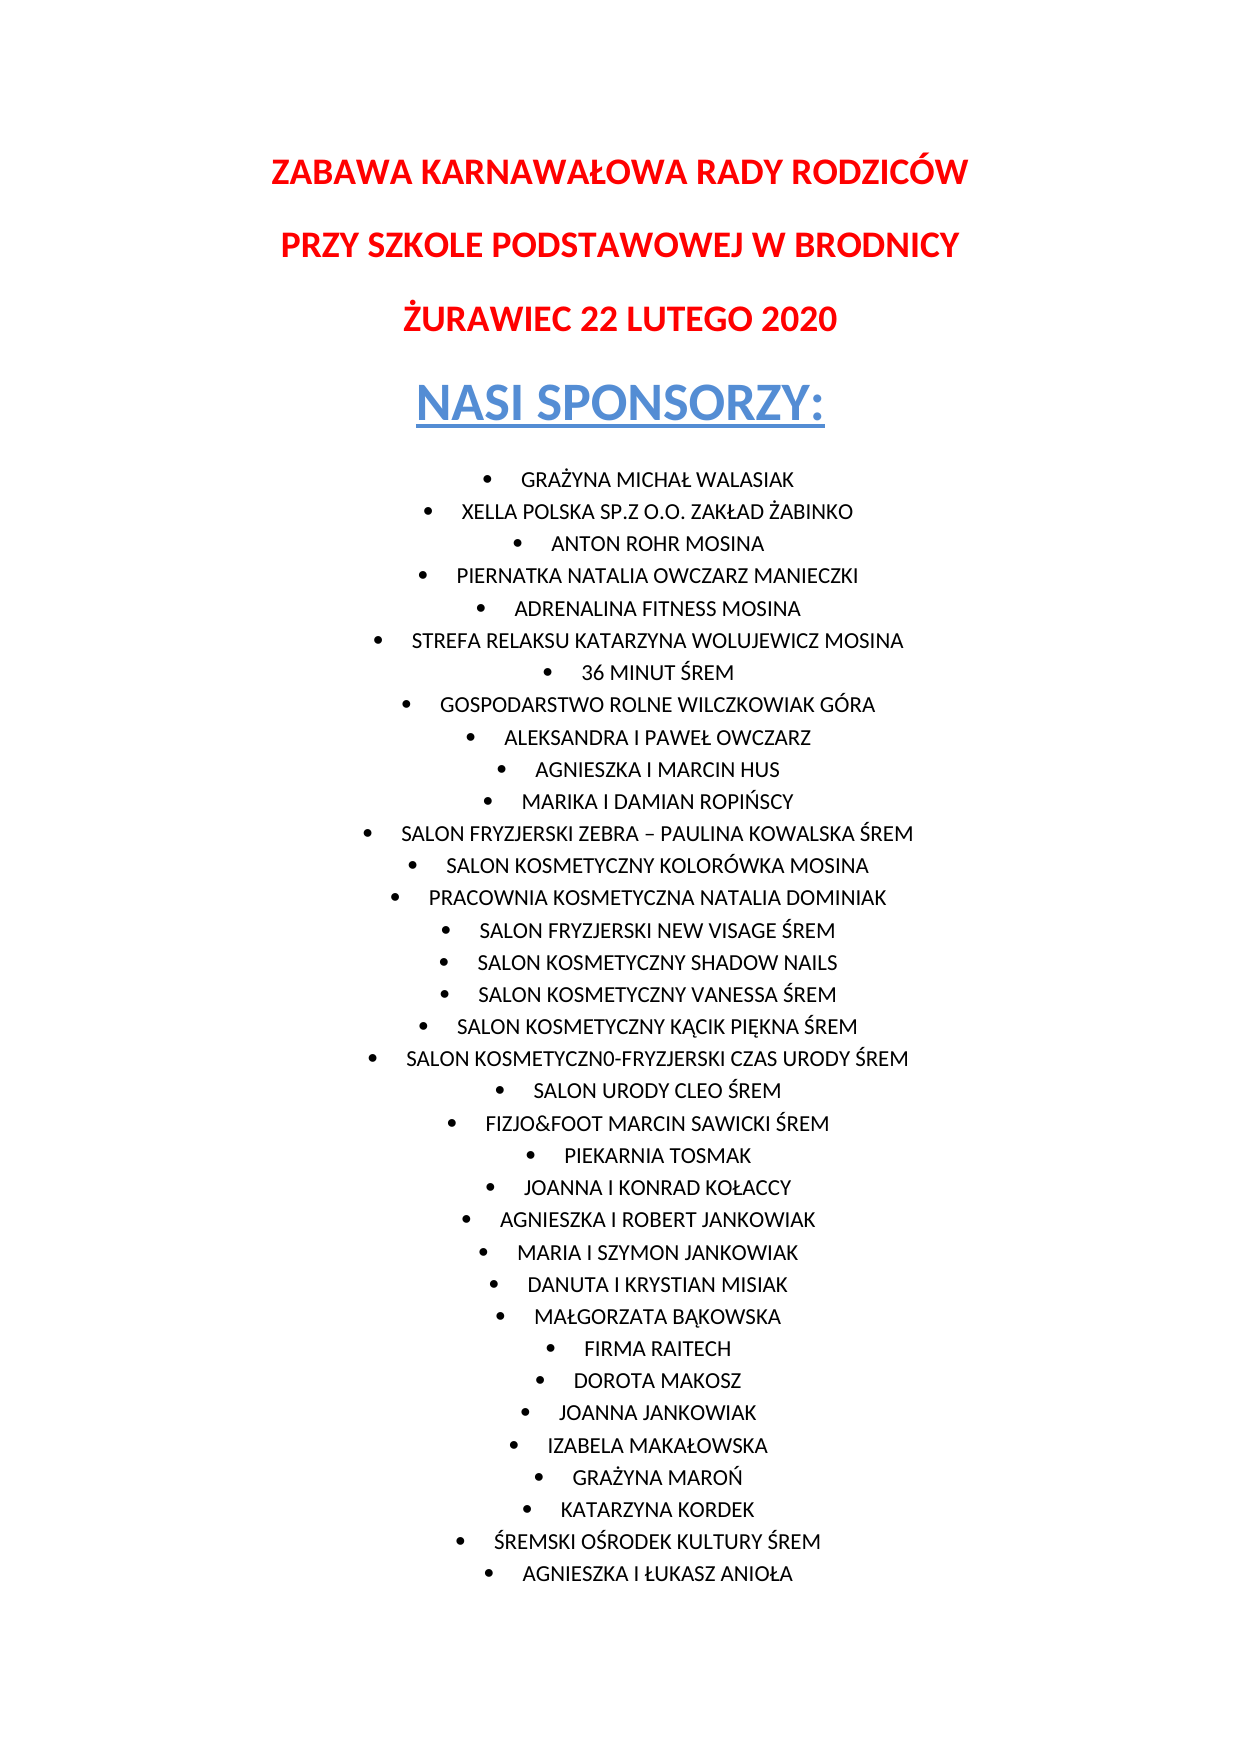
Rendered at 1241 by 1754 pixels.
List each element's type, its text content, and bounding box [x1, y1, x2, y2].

list SALON FRYZJERSKI NEW VISAGE ŚREM [185, 916, 1093, 944]
list JOANNA I KONRAD KOŁACCY [185, 1173, 1093, 1201]
list SALON FRYZJERSKI ZEBRA – PAULINA KOWALSKA ŚREM [185, 819, 1093, 847]
list SALON KOSMETYCZN0-FRYZJERSKI CZAS URODY ŚREM [185, 1044, 1093, 1072]
text ŻURAWIEC 22 LUTEGO 2020 [148, 295, 1093, 341]
list AGNIESZKA I ŁUKASZ ANIOŁA [185, 1559, 1093, 1587]
list FIZJO&FOOT MARCIN SAWICKI ŚREM [185, 1109, 1093, 1137]
list GRAŻYNA MAROŃ [185, 1463, 1093, 1491]
list ŚREMSKI OŚRODEK KULTURY ŚREM [185, 1527, 1093, 1555]
list MARIA I SZYMON JANKOWIAK [185, 1238, 1093, 1266]
list PRACOWNIA KOSMETYCZNA NATALIA DOMINIAK [185, 883, 1093, 912]
list DANUTA I KRYSTIAN MISIAK [185, 1270, 1093, 1298]
list JOANNA JANKOWIAK [185, 1398, 1093, 1427]
list ANTON ROHR MOSINA [185, 529, 1093, 557]
list GOSPODARSTWO ROLNE WILCZKOWIAK GÓRA [185, 690, 1093, 718]
list XELLA POLSKA SP.Z O.O. ZAKŁAD ŻABINKO [185, 497, 1093, 525]
list SALON KOSMETYCZNY KOLORÓWKA MOSINA [185, 851, 1093, 879]
list SALON KOSMETYCZNY KĄCIK PIĘKNA ŚREM [185, 1012, 1093, 1040]
list KATARZYNA KORDEK [185, 1495, 1093, 1523]
list AGNIESZKA I MARCIN HUS [185, 755, 1093, 783]
list DOROTA MAKOSZ [185, 1366, 1093, 1394]
list ALEKSANDRA I PAWEŁ OWCZARZ [185, 723, 1093, 751]
list SALON KOSMETYCZNY VANESSA ŚREM [185, 980, 1093, 1008]
list SALON URODY CLEO ŚREM [185, 1077, 1093, 1105]
list ADRENALINA FITNESS MOSINA [185, 594, 1093, 622]
text PRZY SZKOLE PODSTAWOWEJ W BRODNICY [148, 221, 1093, 267]
list STREFA RELAKSU KATARZYNA WOLUJEWICZ MOSINA [185, 626, 1093, 654]
list IZABELA MAKAŁOWSKA [185, 1431, 1093, 1459]
list PIEKARNIA TOSMAK [185, 1141, 1093, 1169]
list AGNIESZKA I ROBERT JANKOWIAK [185, 1205, 1093, 1233]
list MAŁGORZATA BĄKOWSKA [185, 1302, 1093, 1330]
text ZABAWA KARNAWAŁOWA RADY RODZICÓW [148, 148, 1093, 193]
list SALON KOSMETYCZNY SHADOW NAILS [185, 948, 1093, 976]
list PIERNATKA NATALIA OWCZARZ MANIECZKI [185, 562, 1093, 590]
list 36 MINUT ŚREM [185, 658, 1093, 686]
list MARIKA I DAMIAN ROPIŃSCY [185, 787, 1093, 815]
text NASI SPONSORZY: [148, 368, 1093, 434]
list GRAŻYNA MICHAŁ WALASIAK [185, 465, 1093, 493]
list FIRMA RAITECH [185, 1334, 1093, 1362]
